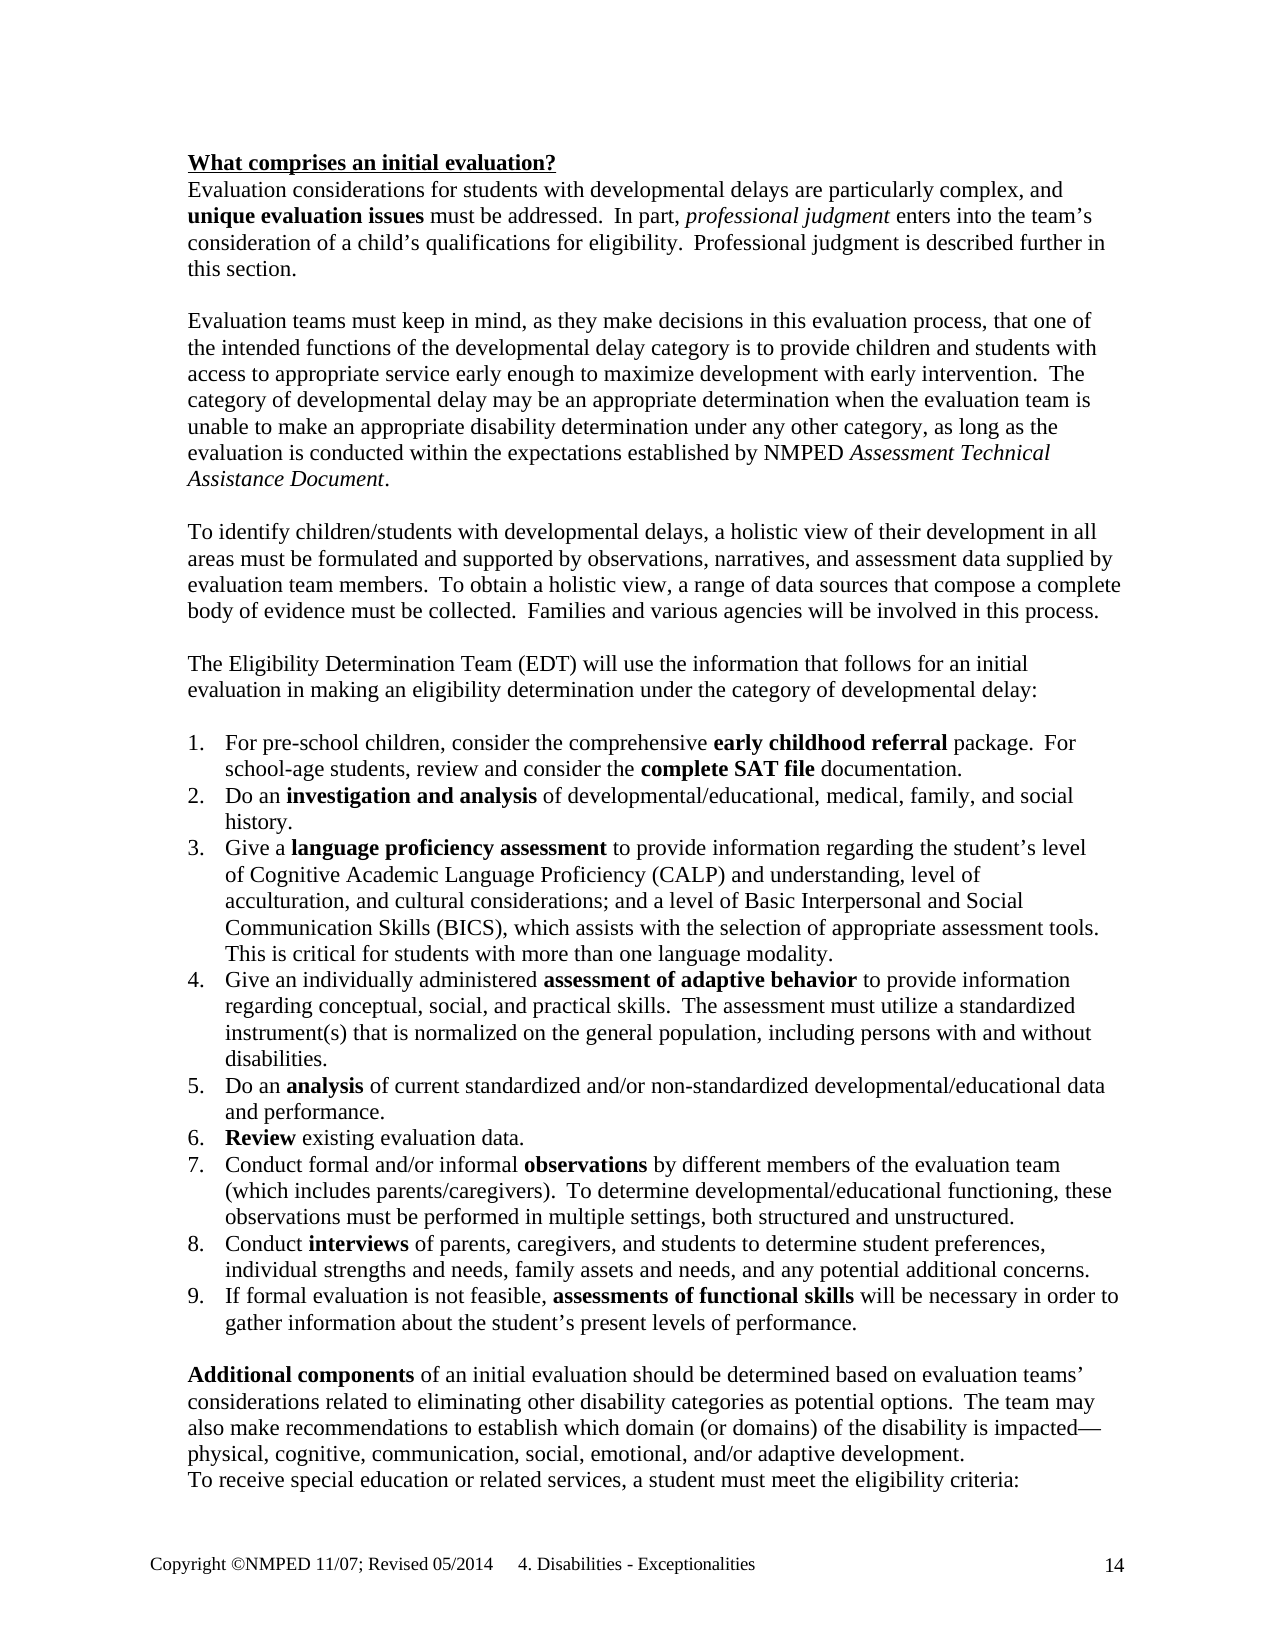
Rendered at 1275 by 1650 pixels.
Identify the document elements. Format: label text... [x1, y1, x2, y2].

list Do an investigation and analysis of developmental/educational, medical, family, and social history. [187, 782, 1074, 834]
list Review existing evaluation data. [187, 1124, 1137, 1151]
list Give a language proficiency assessment to provide information regarding the student’s level of Cognitive Academic Language Proficiency (CALP) and understanding, level of acculturation, and cultural considerations; and a level of Basic Interpersonal and Social Communication Skills (BICS), which assists with the selection of appropriate assessment tools. This is critical for students with more than one language modality. [187, 834, 1111, 966]
text The Eligibility Determination Team (EDT) will use the information that follows for an initial evaluation in making an eligibility determination under the category of developmental delay: [187, 650, 1121, 703]
list Give an individually administered assessment of adaptive behavior to provide information regarding conceptual, social, and practical skills. The assessment must utilize a standardized instrument(s) that is normalized on the general population, including persons with and without disabilities. [187, 966, 1091, 1072]
subtitle What comprises an initial evaluation? [187, 150, 1137, 176]
text Additional components of an initial evaluation should be determined based on evaluation teams’ considerations related to eliminating other disability categories as potential options. The team may also make recommendations to establish which domain (or domains) of the disability is impacted— physical, cognitive, communication, social, emotional, and/or adaptive development. [187, 1361, 1114, 1467]
list Conduct interviews of parents, caregivers, and students to determine student preferences, individual strengths and needs, family assets and needs, and any potential additional concerns. [187, 1230, 1090, 1282]
text To identify children/students with developmental delays, a holistic view of their development in all areas must be formulated and supported by observations, narratives, and assessment data supplied by evaluation team members. To obtain a holistic view, a range of data sources that compose a complete body of evidence must be collected. Families and various agencies will be involved in this process. [187, 518, 1137, 624]
text Evaluation considerations for students with developmental delays are particularly complex, and unique evaluation issues must be addressed. In part, professional judgment enters into the team’s consideration of a child’s qualifications for eligibility. Professional judgment is described further in this section. [187, 176, 1114, 281]
list If formal evaluation is not feasible, assessments of functional skills will be necessary in order to gather information about the student’s present levels of performance. [187, 1282, 1119, 1335]
list For pre-school children, consider the comprehensive early childhood referral package. For school-age students, review and consider the complete SAT file documentation. [187, 729, 1077, 782]
list Conduct formal and/or informal observations by different members of the evaluation team (which includes parents/caregivers). To determine developmental/educational functioning, these observations must be performed in multiple settings, both structured and unstructured. [187, 1151, 1114, 1230]
list Do an analysis of current standardized and/or non-standardized developmental/educational data and performance. [187, 1072, 1106, 1124]
text Evaluation teams must keep in mind, as they make decisions in this evaluation process, that one of the intended functions of the developmental delay category is to provide children and students with access to appropriate service early enough to maximize development with early intervention. The category of developmental delay may be an appropriate determination when the evaluation team is unable to make an appropriate disability determination under any other category, as long as the evaluation is conducted within the expectations established by NMPED Assessment Technical Assistance Document. [187, 307, 1124, 492]
text To receive special education or related services, a student must meet the eligibility criteria: [187, 1467, 1137, 1493]
